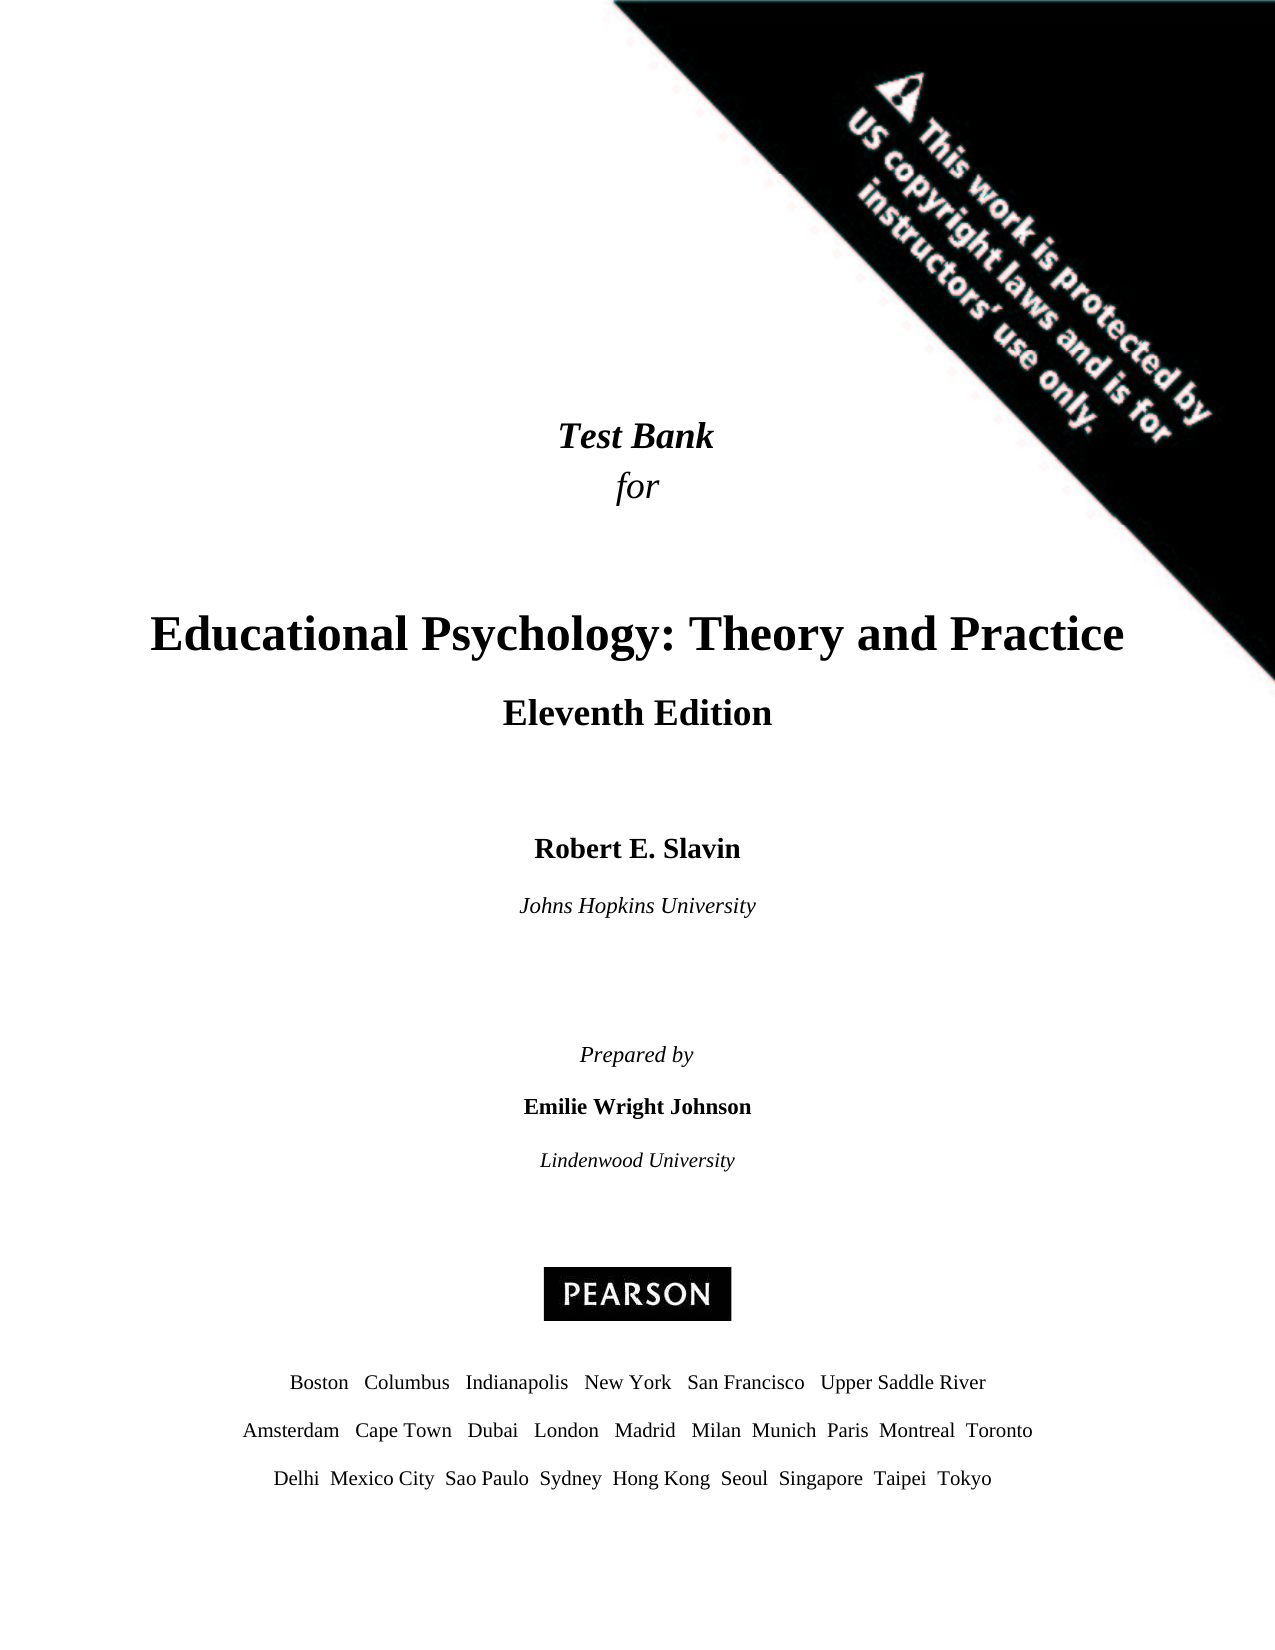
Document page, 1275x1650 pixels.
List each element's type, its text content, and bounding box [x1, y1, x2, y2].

text Johns Hopkins University [150, 891, 1125, 919]
text Boston Columbus Indianapolis New York San Francisco Upper Saddle River Amsterdam Cape Town Dubai London Madrid Milan Munich Paris Montreal Toronto Delhi Mexico City Sao Paulo Sydney Hong Kong Seoul Singapore Taipei Tokyo [150, 1370, 1125, 1490]
picture [543, 1267, 732, 1321]
text Educational Psychology: Theory and Practice [150, 604, 1125, 661]
text Prepared by [150, 1041, 1125, 1067]
text Eleventh Edition [150, 691, 1125, 734]
text Emilie Wright Johnson [150, 1092, 1125, 1120]
text Lindenwood University [150, 1145, 1125, 1173]
text Robert E. Slavin [150, 832, 1125, 865]
text Test Bank for [150, 413, 1125, 506]
